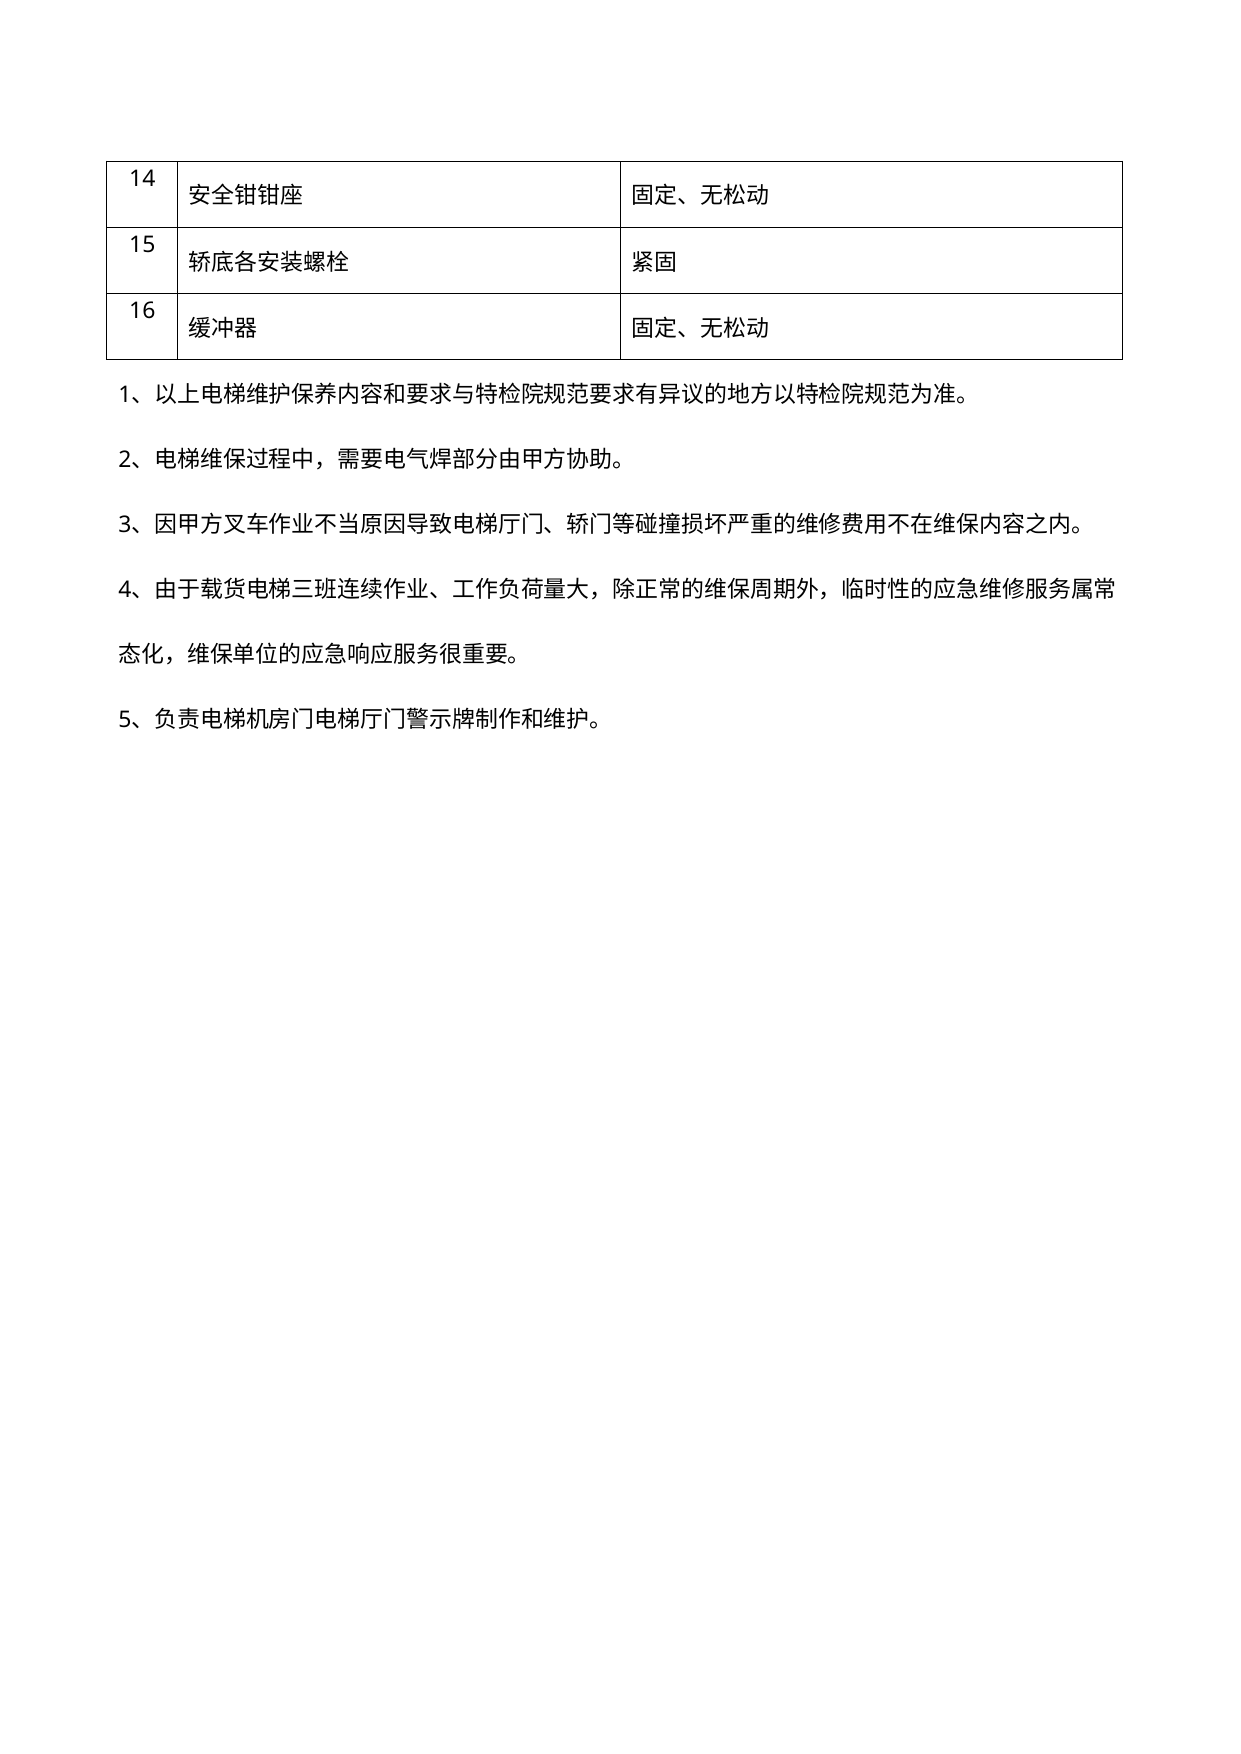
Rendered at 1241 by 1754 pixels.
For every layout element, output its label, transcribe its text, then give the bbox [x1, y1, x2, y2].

table_cell 15 [107, 228, 177, 293]
table_cell 固定、无松动 [621, 294, 1122, 359]
text 4、由于载货电梯三班连续作业、工作负荷量大，除正常的维保周期外，临时性的应急维修服务属常态化，维保单位的应急响应服务很重要。 [118, 555, 1122, 685]
table_cell 14 [107, 162, 177, 227]
text 5、负责电梯机房门电梯厅门警示牌制作和维护。 [118, 685, 1122, 750]
table_cell 轿底各安装螺栓 [178, 228, 620, 293]
table_cell 16 [107, 294, 177, 359]
table_cell 固定、无松动 [621, 162, 1122, 227]
text 1、以上电梯维护保养内容和要求与特检院规范要求有异议的地方以特检院规范为准。 [118, 360, 1122, 425]
table_cell 安全钳钳座 [178, 162, 620, 227]
text 3、因甲方叉车作业不当原因导致电梯厅门、轿门等碰撞损坏严重的维修费用不在维保内容之内。 [118, 490, 1122, 555]
table_cell 紧固 [621, 228, 1122, 293]
text 2、电梯维保过程中，需要电气焊部分由甲方协助。 [118, 425, 1122, 490]
table_cell 缓冲器 [178, 294, 620, 359]
